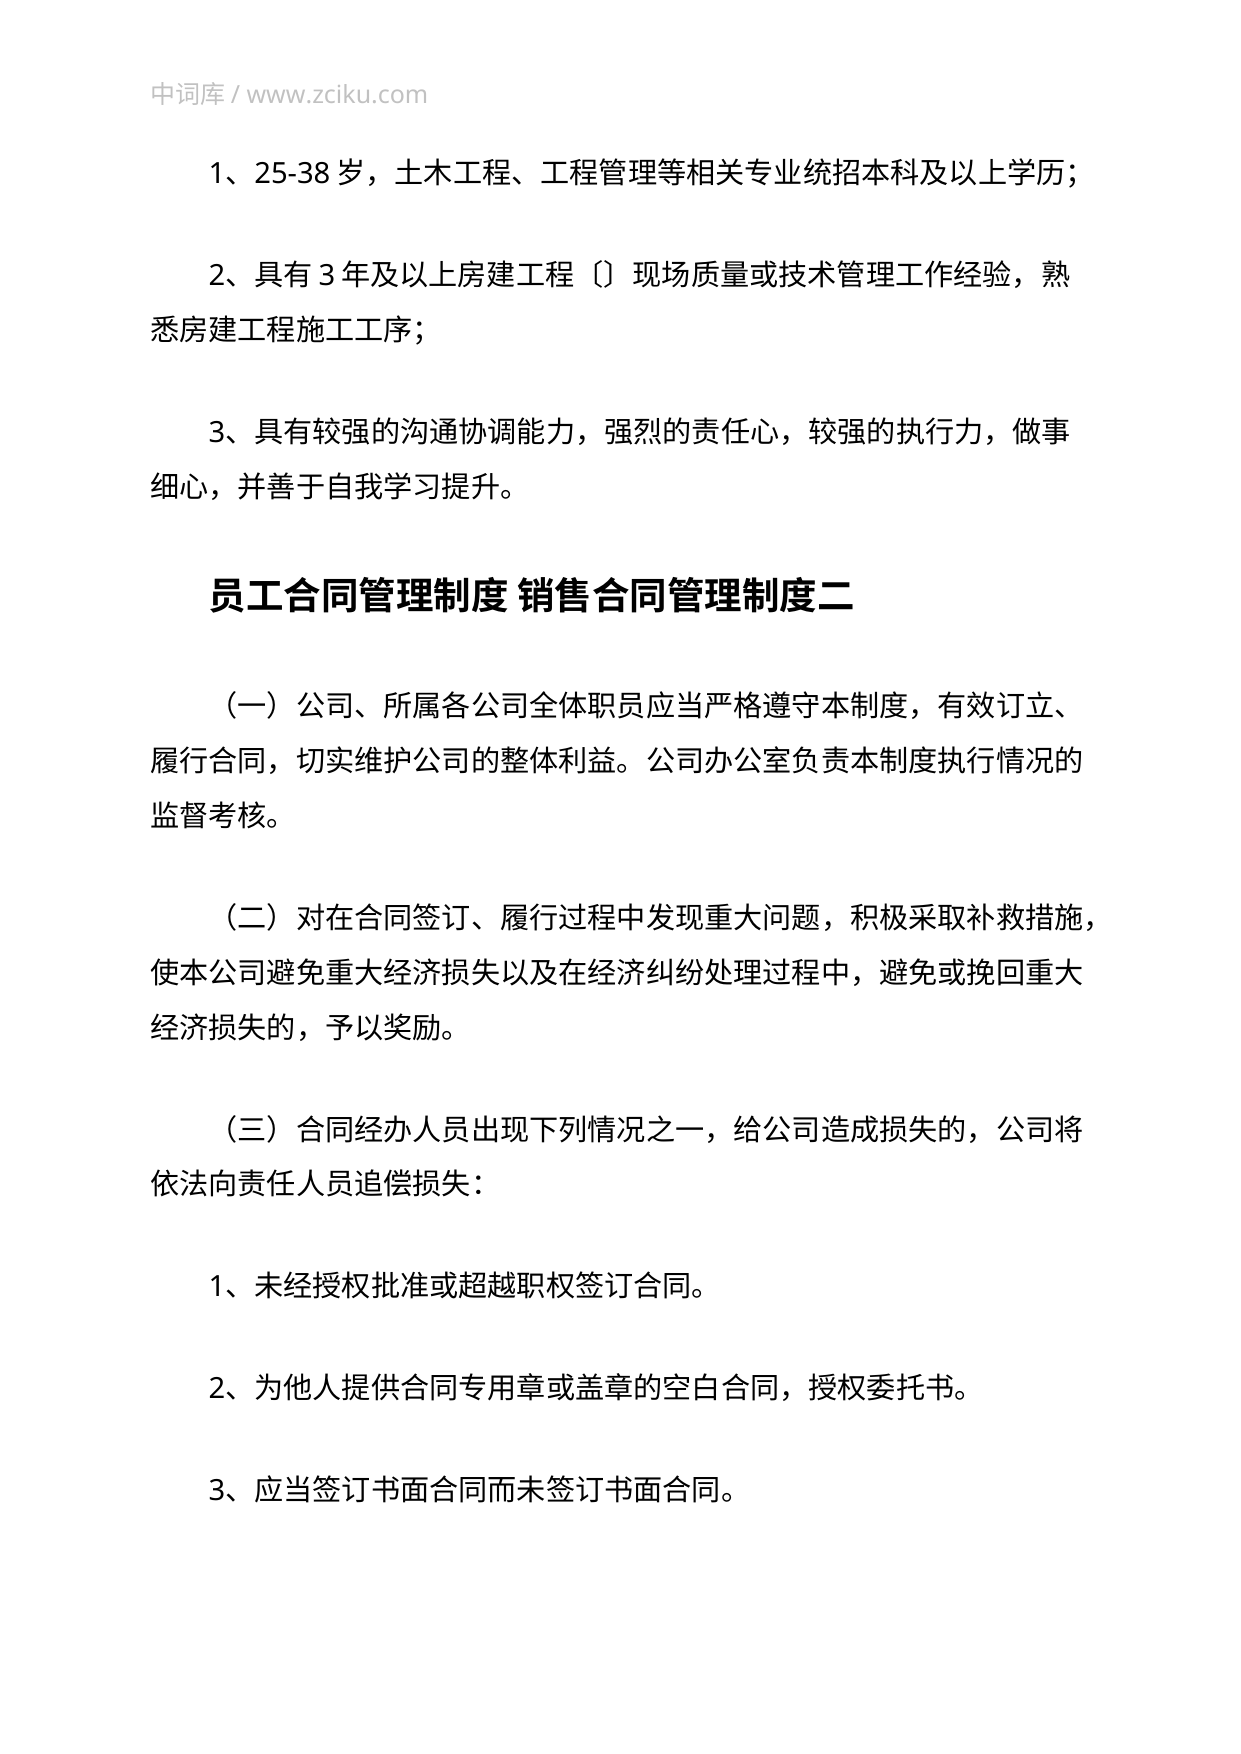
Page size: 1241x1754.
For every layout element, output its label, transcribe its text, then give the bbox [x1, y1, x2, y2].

text 1、未经授权批准或超越职权签订合同。 [150, 1263, 1090, 1305]
text （三）合同经办人员出现下列情况之一，给公司造成损失的，公司将依法向责任人员追偿损失： [150, 1106, 1090, 1203]
text 员工合同管理制度 销售合同管理制度二 [150, 566, 1090, 620]
text 1、25-38岁，土木工程、工程管理等相关专业统招本科及以上学历； [150, 150, 1090, 192]
text 2、具有3年及以上房建工程〔〕现场质量或技术管理工作经验，熟悉房建工程施工工序； [150, 252, 1090, 349]
text 3、具有较强的沟通协调能力，强烈的责任心，较强的执行力，做事细心，并善于自我学习提升。 [150, 409, 1090, 506]
text （二）对在合同签订、履行过程中发现重大问题，积极采取补救措施，使本公司避免重大经济损失以及在经济纠纷处理过程中，避免或挽回重大经济损失的，予以奖励。 [150, 894, 1090, 1047]
text 3、应当签订书面合同而未签订书面合同。 [150, 1467, 1090, 1509]
text 2、为他人提供合同专用章或盖章的空白合同，授权委托书。 [150, 1365, 1090, 1407]
text （一）公司、所属各公司全体职员应当严格遵守本制度，有效订立、履行合同，切实维护公司的整体利益。公司办公室负责本制度执行情况的监督考核。 [150, 683, 1090, 835]
